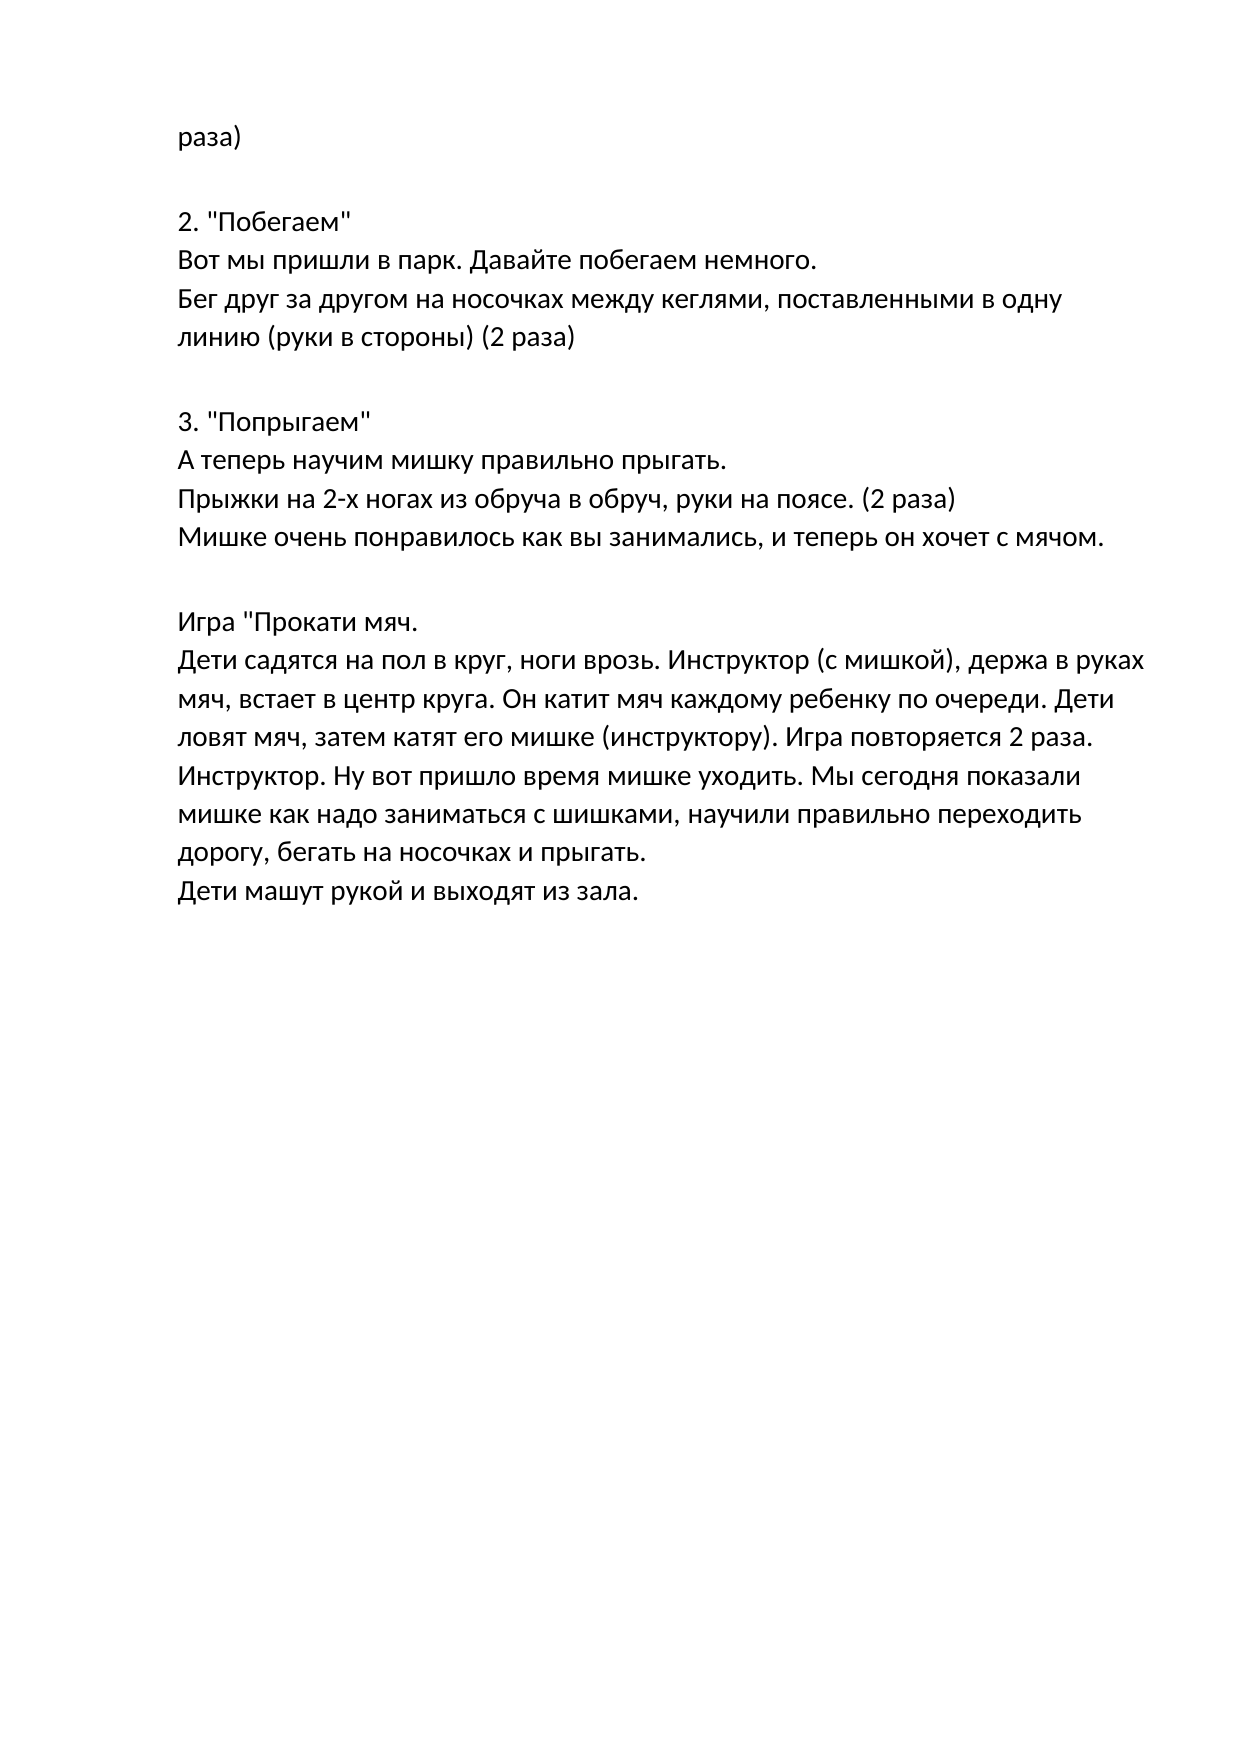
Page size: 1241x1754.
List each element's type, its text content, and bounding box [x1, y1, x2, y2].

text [177, 118, 1152, 184]
text 3. "Попрыгаем" А теперь научим мишку правильно прыгать. Прыжки на 2-х ногах из обруча в обруч, руки на поясе. (2 раза) Мишке очень понравилось как вы занимались, и теперь он хочет с мячом. [177, 403, 1152, 584]
text Игра "Прокати мяч. Дети садятся на пол в круг, ноги врозь. Инструктор (с мишкой), держа в руках мяч, встает в центр круга. Он катит мяч каждому ребенку по очереди. Дети ловят мяч, затем катят его мишке (инструктору). Игра повторяется 2 раза. Инструктор. Ну вот пришло время мишке уходить. Мы сегодня показали мишке как надо заниматься с шишками, научили правильно переходить дорогу, бегать на носочках и прыгать. Дети машут рукой и выходят из зала. [177, 603, 1152, 907]
text 2. "Побегаем" Вот мы пришли в парк. Давайте побегаем немного. Бег друг за другом на носочках между кеглями, поставленными в одну линию (руки в стороны) (2 раза) [177, 203, 1152, 384]
